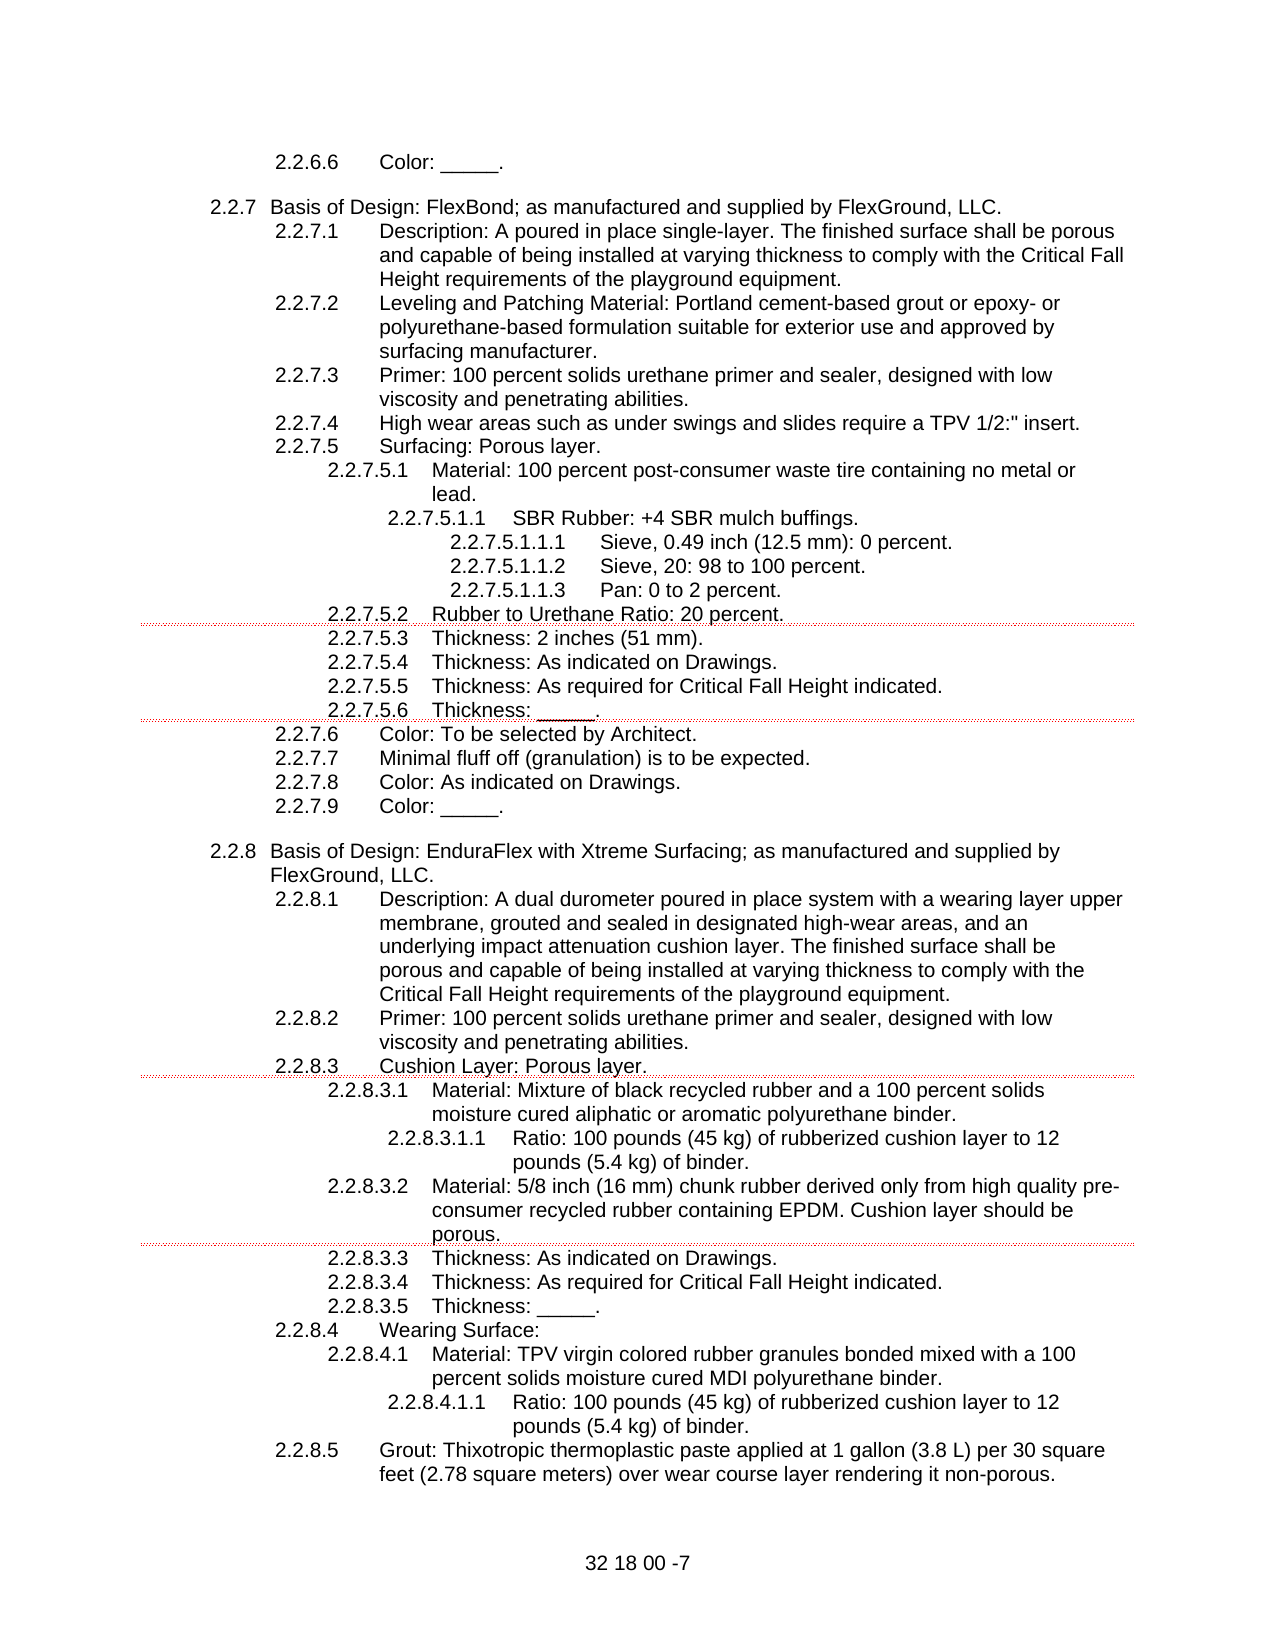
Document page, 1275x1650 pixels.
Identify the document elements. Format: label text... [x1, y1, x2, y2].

list Color: _____. [275, 150, 1125, 174]
list Thickness: As indicated on Drawings. [327, 650, 1125, 674]
list Material: 100 percent post-consumer waste tire containing no metal or lead. [327, 458, 1125, 506]
list Thickness: _____. [327, 698, 1125, 722]
list Sieve, 0.49 inch (12.5 mm): 0 percent. [450, 530, 1125, 554]
list High wear areas such as under swings and slides require a TPV 1/2:" insert. [275, 410, 1125, 434]
list Material: Mixture of black recycled rubber and a 100 percent solids moisture cured aliphatic or aromatic polyurethane binder. [327, 1078, 1125, 1126]
list Material: TPV virgin colored rubber granules bonded mixed with a 100 percent solids moisture cured MDI polyurethane binder. [327, 1342, 1125, 1389]
list Primer: 100 percent solids urethane primer and sealer, designed with low viscosity and penetrating abilities. [275, 362, 1125, 410]
list Ratio: 100 pounds (45 kg) of rubberized cushion layer to 12 pounds (5.4 kg) of binder. [387, 1126, 1125, 1174]
list Description: A poured in place single-layer. The finished surface shall be porous and capable of being installed at varying thickness to comply with the Critical Fall Height requirements of the playground equipment. [275, 219, 1125, 291]
list SBR Rubber: +4 SBR mulch buffings. [387, 506, 1125, 530]
list Thickness: As required for Critical Fall Height indicated. [327, 1270, 1125, 1294]
list Thickness: As indicated on Drawings. [327, 1246, 1125, 1270]
list Grout: Thixotropic thermoplastic paste applied at 1 gallon (3.8 L) per 30 square feet (2.78 square meters) over wear course layer rendering it non-porous. [275, 1437, 1125, 1485]
list Thickness: As required for Critical Fall Height indicated. [327, 674, 1125, 698]
list Color: _____. [275, 794, 1125, 818]
list Wearing Surface: [275, 1318, 1125, 1342]
list Pan: 0 to 2 percent. [450, 578, 1125, 602]
list Surfacing: Porous layer. [275, 434, 1125, 458]
list Ratio: 100 pounds (45 kg) of rubberized cushion layer to 12 pounds (5.4 kg) of binder. [387, 1389, 1125, 1437]
list Minimal fluff off (granulation) is to be expected. [275, 746, 1125, 770]
list Sieve, 20: 98 to 100 percent. [450, 554, 1125, 578]
list Leveling and Patching Material: Portland cement-based grout or epoxy- or polyurethane-based formulation suitable for exterior use and approved by surfacing manufacturer. [275, 291, 1125, 362]
list Thickness: 2 inches (51 mm). [327, 626, 1125, 650]
list Color: As indicated on Drawings. [275, 770, 1125, 794]
list Thickness: _____. [327, 1294, 1125, 1318]
list Color: To be selected by Architect. [275, 722, 1125, 746]
list Basis of Design: EnduraFlex with Xtreme Surfacing; as manufactured and supplied by FlexGround, LLC. [210, 838, 1125, 886]
list Cushion Layer: Porous layer. [275, 1054, 1125, 1078]
list Rubber to Urethane Ratio: 20 percent. [327, 602, 1125, 626]
list Basis of Design: FlexBond; as manufactured and supplied by FlexGround, LLC. [210, 195, 1125, 219]
list Description: A dual durometer poured in place system with a wearing layer upper membrane, grouted and sealed in designated high-wear areas, and an underlying impact attenuation cushion layer. The finished surface shall be porous and capable of being installed at varying thickness to comply with the Critical Fall Height requirements of the playground equipment. [275, 886, 1125, 1006]
list Material: 5/8 inch (16 mm) chunk rubber derived only from high quality pre-consumer recycled rubber containing EPDM. Cushion layer should be porous. [327, 1174, 1125, 1246]
list Primer: 100 percent solids urethane primer and sealer, designed with low viscosity and penetrating abilities. [275, 1006, 1125, 1054]
